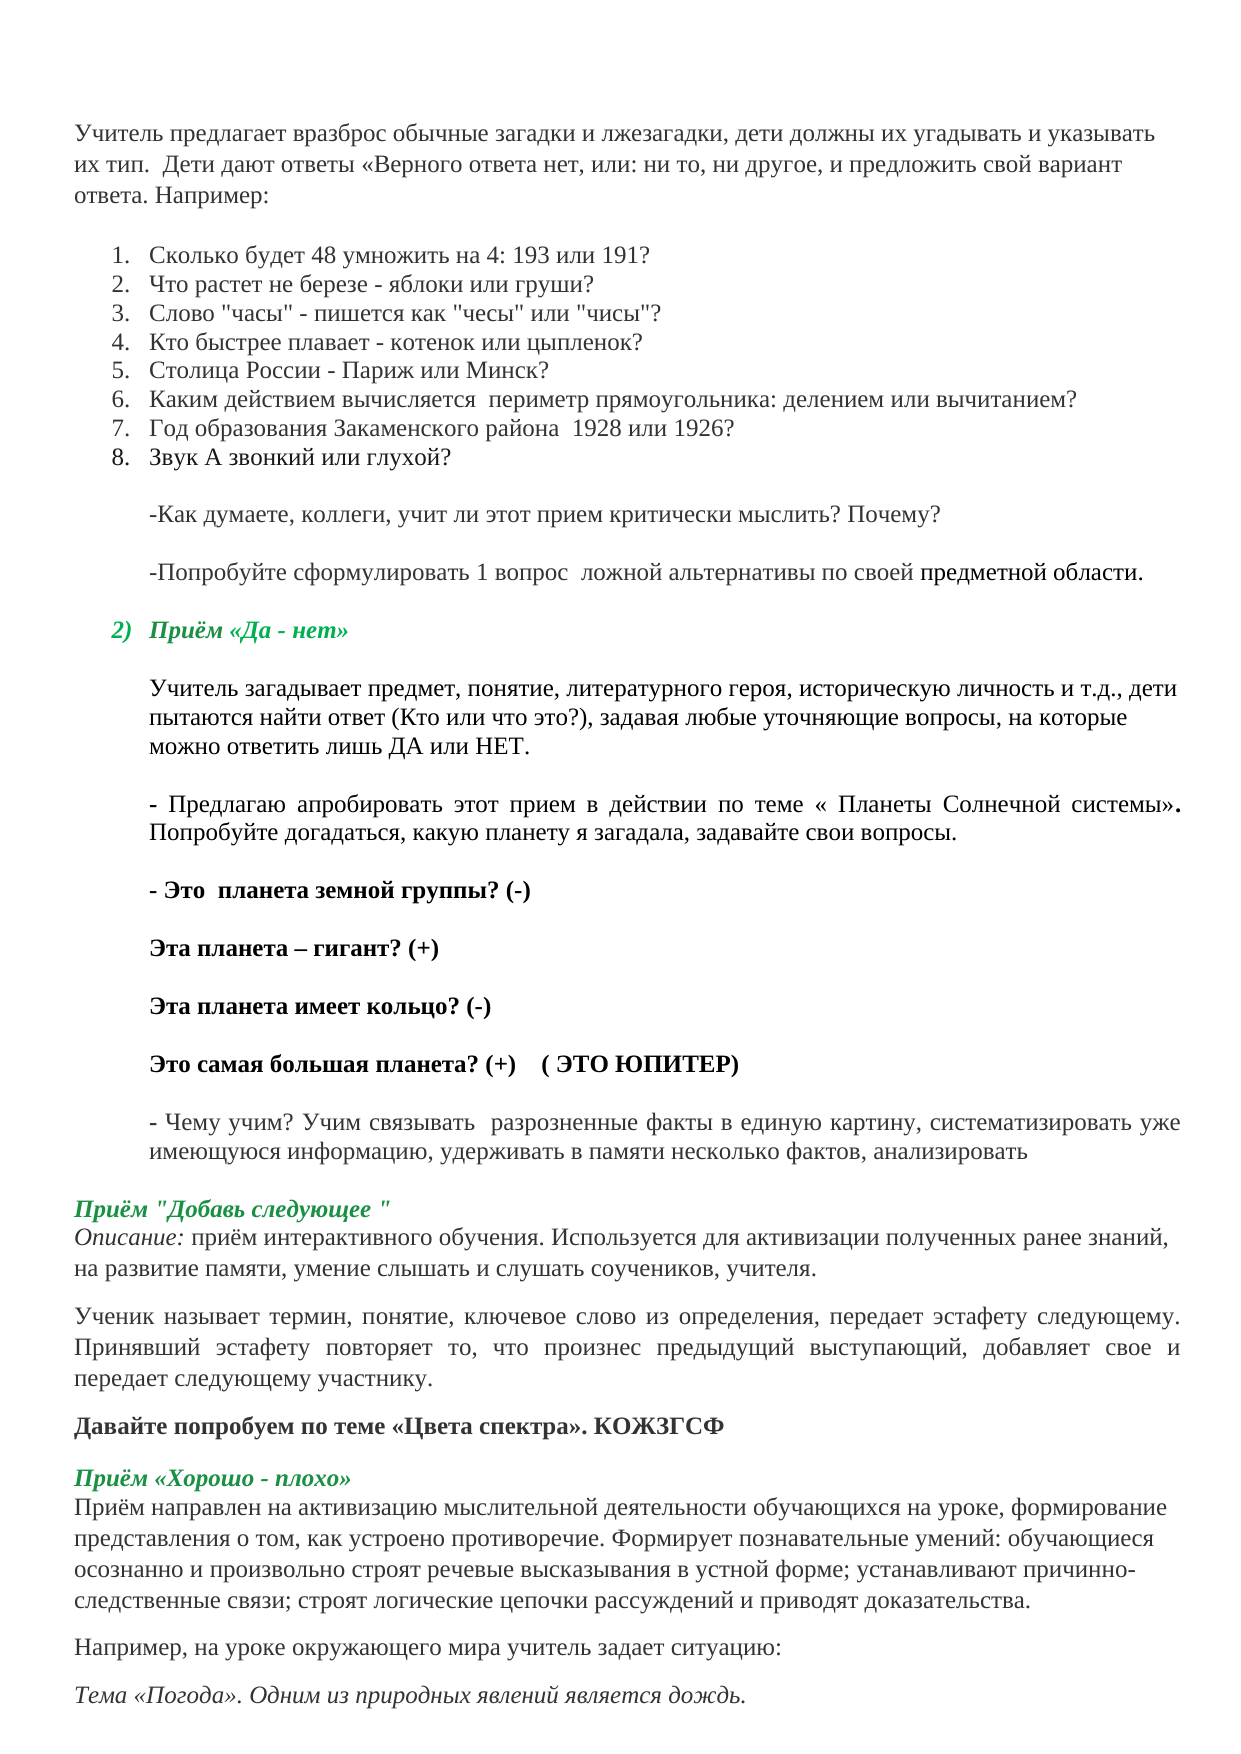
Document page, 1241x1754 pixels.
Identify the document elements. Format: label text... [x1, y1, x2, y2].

subtitle Приём "Добавь следующее " [74, 1194, 1181, 1222]
text Учитель предлагает вразброс обычные загадки и лжезагадки, дети должны их угадывать и указывать их тип. Дети дают ответы «Верного ответа нет, или: ни то, ни другое, и предложить свой вариант ответа. Например: [74, 118, 1181, 209]
list Звук А звонкий или глухой? [111, 442, 1181, 470]
text - Предлагаю апробировать этот прием в действии по теме « Планеты Солнечной системы». Попробуйте догадаться, какую планету я загадала, задавайте свои вопросы. [149, 789, 1181, 846]
text Приём направлен на активизацию мыслительной деятельности обучающихся на уроке, формирование представления о том, как устроено противоречие. Формирует познавательные умений: обучающиеся осознанно и произвольно строят речевые высказывания в устной форме; устанавливают причинно-следственные связи; строят логические цепочки рассуждений и приводят доказательства. [74, 1492, 1181, 1613]
text - Чему учим? Учим связывать разрозненные факты в единую картину, систематизировать уже имеющуюся информацию, удерживать в памяти несколько фактов, анализировать [149, 1107, 1181, 1164]
subtitle Приём «Хорошо - плохо» [74, 1463, 1181, 1492]
text -Как думаете, коллеги, учит ли этот прием критически мыслить? Почему? [149, 499, 1181, 528]
list Год образования Закаменского района 1928 или 1926? [111, 413, 1181, 442]
text Учитель загадывает предмет, понятие, литературного героя, историческую личность и т.д., дети пытаются найти ответ (Кто или что это?), задавая любые уточняющие вопросы, на которые можно ответить лишь ДА или НЕТ. [149, 673, 1181, 759]
text Эта планета – гигант? (+) [149, 933, 1181, 962]
text -Попробуйте сформулировать 1 вопрос ложной альтернативы по своей предметной области. [149, 557, 1181, 586]
text Эта планета имеет кольцо? (-) [149, 991, 1181, 1020]
text Ученик называет термин, понятие, ключевое слово из определения, передает эстафету следующему. Принявший эстафету повторяет то, что произнес предыдущий выступающий, добавляет свое и передает следующему участнику. [74, 1301, 1181, 1392]
list Что растет не березе - яблоки или груши? [111, 269, 1181, 298]
list Столица России - Париж или Минск? [111, 355, 1181, 384]
list Каким действием вычисляется периметр прямоугольника: делением или вычитанием? [111, 384, 1181, 413]
list Слово "часы" - пишется как "чесы" или "чисы"? [111, 298, 1181, 327]
text Описание: приём интерактивного обучения. Используется для активизации полученных ранее знаний, на развитие памяти, умение слышать и слушать соучеников, учителя. [74, 1222, 1181, 1282]
text - Это планета земной группы? (-) [149, 875, 1181, 904]
list Кто быстрее плавает - котенок или цыпленок? [111, 327, 1181, 355]
list Приём «Да - нет» [111, 615, 1181, 644]
text Это самая большая планета? (+) ( ЭТО ЮПИТЕР) [149, 1049, 1181, 1078]
text Например, на уроке окружающего мира учитель задает ситуацию: [74, 1632, 1181, 1661]
text Тема «Погода». Одним из природных явлений является дождь. [74, 1680, 1181, 1709]
list Сколько будет 48 умножить на 4: 193 или 191? [111, 240, 1181, 269]
text Давайте попробуем по теме «Цвета спектра». КОЖЗГСФ [74, 1411, 1181, 1440]
